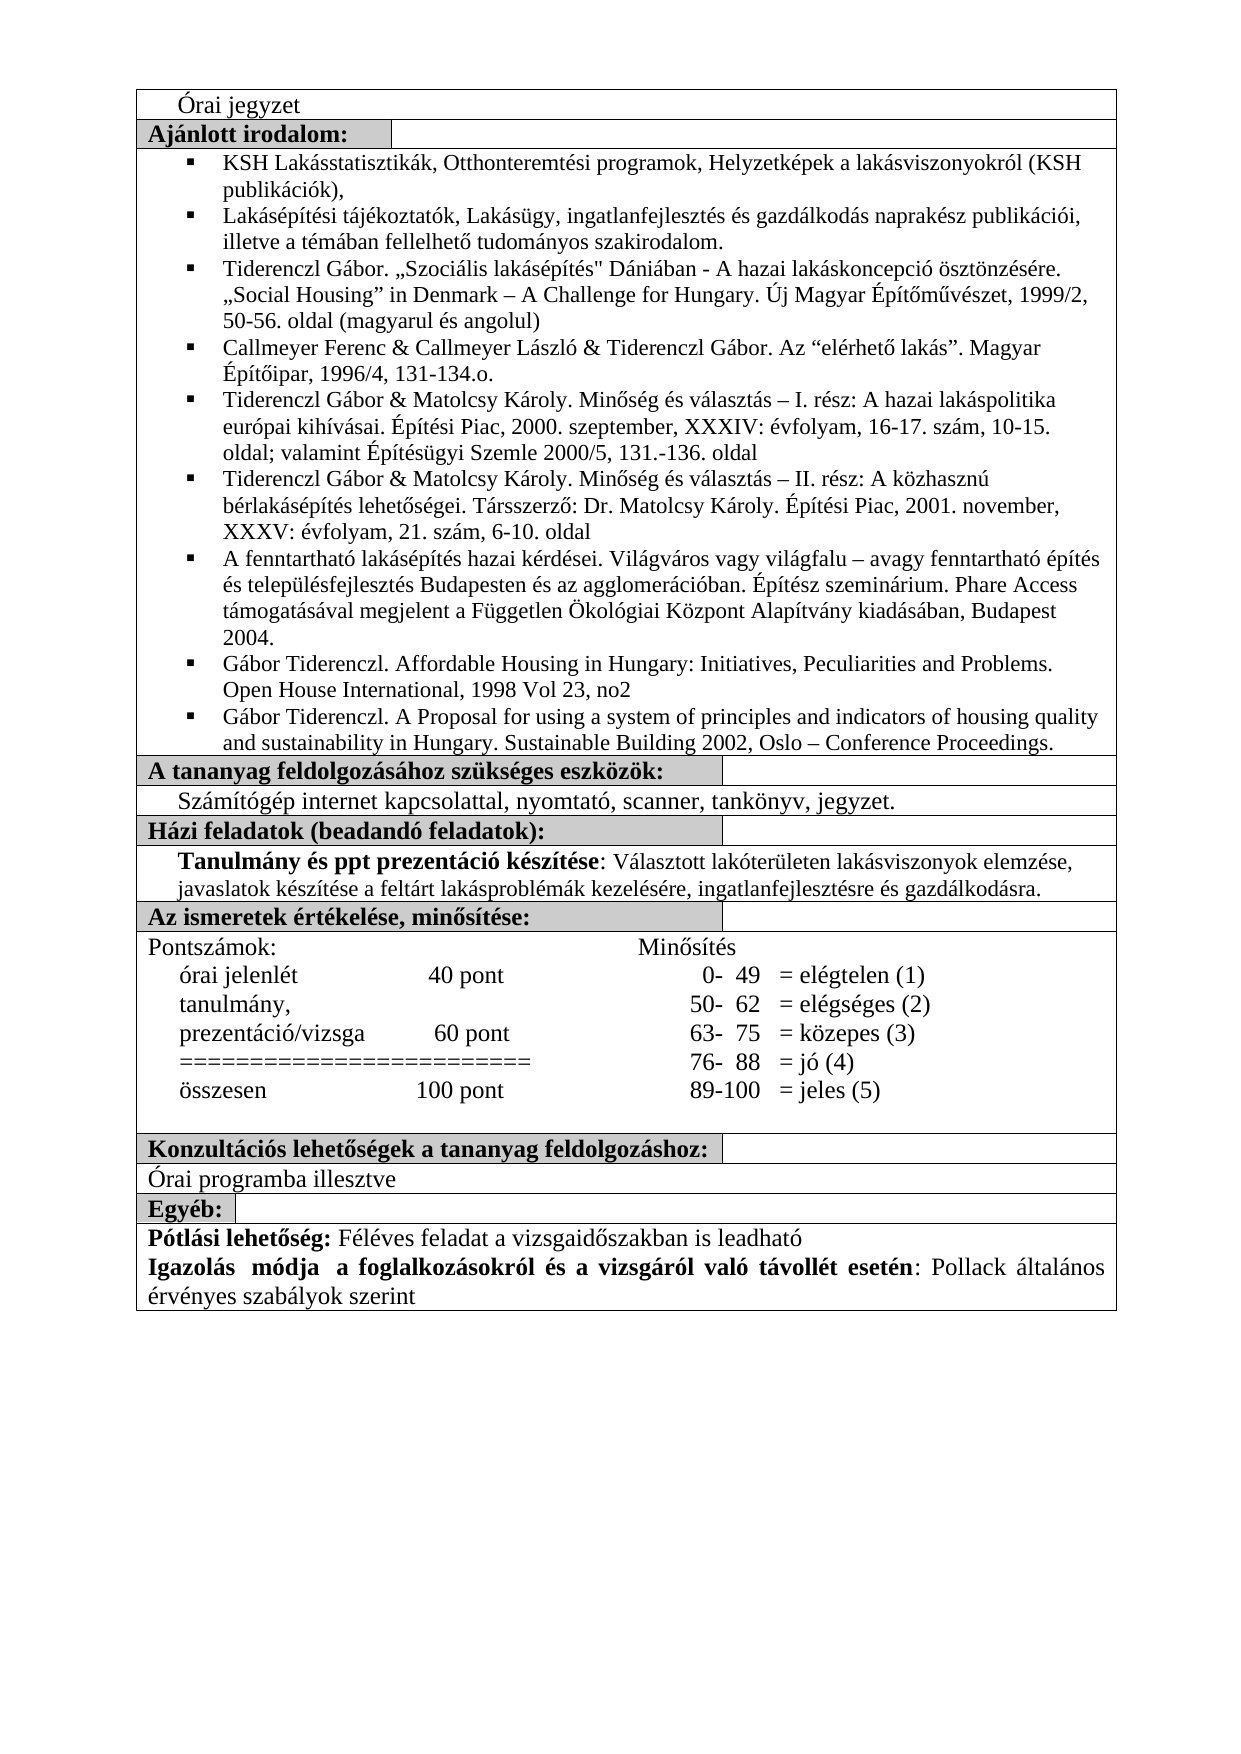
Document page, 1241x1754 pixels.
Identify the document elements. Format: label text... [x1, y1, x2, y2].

table_cell KSH Lakásstatisztikák, Otthonteremtési programok, Helyzetképek a lakásviszonyokról (KSH publikációk), Lakásépítési tájékoztatók, Lakásügy, ingatlanfejlesztés és gazdálkodás naprakész publikációi, illetve a témában fellelhető tudományos szakirodalom. Tiderenczl Gábor. „Szociális lakásépítés" Dániában - A hazai lakáskoncepció ösztönzésére. „Social Housing” in Denmark – A Challenge for Hungary. Új Magyar Építőművészet, 1999/2, 50-56. oldal (magyarul és angolul) Callmeyer Ferenc & Callmeyer László & Tiderenczl Gábor. Az “elérhető lakás”. Magyar Építőipar, 1996/4, 131-134.o. Tiderenczl Gábor & Matolcsy Károly. Minőség és választás – I. rész: A hazai lakáspolitika európai kihívásai. Építési Piac, 2000. szeptember, XXXIV: évfolyam, 16-17. szám, 10-15. oldal; valamint Építésügyi Szemle 2000/5, 131.-136. oldal Tiderenczl Gábor & Matolcsy Károly. Minőség és választás – II. rész: A közhasznú bérlakásépítés lehetőségei. Társszerző: Dr. Matolcsy Károly. Építési Piac, 2001. november, XXXV: évfolyam, 21. szám, 6-10. oldal A fenntartható lakásépítés hazai kérdései. Világváros vagy világfalu – avagy fenntartható építés és településfejlesztés Budapesten és az agglomerációban. Építész szeminárium. Phare Access támogatásával megjelent a Független Ökológiai Központ Alapítvány kiadásában, Budapest 2004. Gábor Tiderenczl. Affordable Housing in Hungary: Initiatives, Peculiarities and Problems. Open House International, 1998 Vol 23, no2 Gábor Tiderenczl. A Proposal for using a system of principles and indicators of housing quality and sustainability in Hungary. Sustainable Building 2002, Oslo – Conference Proceedings. [137, 149, 1116, 755]
table_cell Tanulmány és ppt prezentáció készítése: Választott lakóterületen lakásviszonyok elemzése, javaslatok készítése a feltárt lakásproblémák kezelésére, ingatlanfejlesztésre és gazdálkodásra. [137, 846, 1116, 901]
table_cell Konzultációs lehetőségek a tananyag feldolgozáshoz: [137, 1134, 722, 1163]
table_cell Pótlási lehetőség: Féléves feladat a vizsgaidőszakban is leadható Igazolás módja a foglalkozásokról és a vizsgáról való távollét esetén: Pollack általános érvényes szabályok szerint [137, 1224, 1116, 1310]
table_cell [723, 756, 1116, 785]
table_cell [236, 1194, 1116, 1222]
table_cell Ajánlott irodalom: [137, 120, 391, 148]
table_cell [723, 816, 1116, 845]
table_cell Egyéb: [137, 1194, 235, 1222]
table_cell Órai jegyzet [137, 90, 1116, 118]
table_cell [392, 120, 1116, 148]
table_cell Pontszámok: órai jelenlét 40 pont tanulmány, prezentáció/vizsga 60 pont ========================= összesen 100 pont [137, 932, 626, 1133]
table_cell A tananyag feldolgozásához szükséges eszközök: [137, 756, 722, 785]
table_cell [723, 902, 1116, 931]
table_cell Házi feladatok (beadandó feladatok): [137, 816, 722, 845]
table_cell Órai programba illesztve [137, 1164, 1116, 1193]
table_cell Az ismeretek értékelése, minősítése: [137, 902, 722, 931]
table_cell Minősítés 0- 49 = elégtelen (1) 50- 62 = elégséges (2) 63- 75 = közepes (3) 76- 88 = jó (4) 89- 100 = jeles (5) [626, 932, 1116, 1133]
table_cell Számítógép internet kapcsolattal, nyomtató, scanner, tankönyv, jegyzet. [137, 786, 1116, 815]
table_cell [723, 1134, 1116, 1163]
